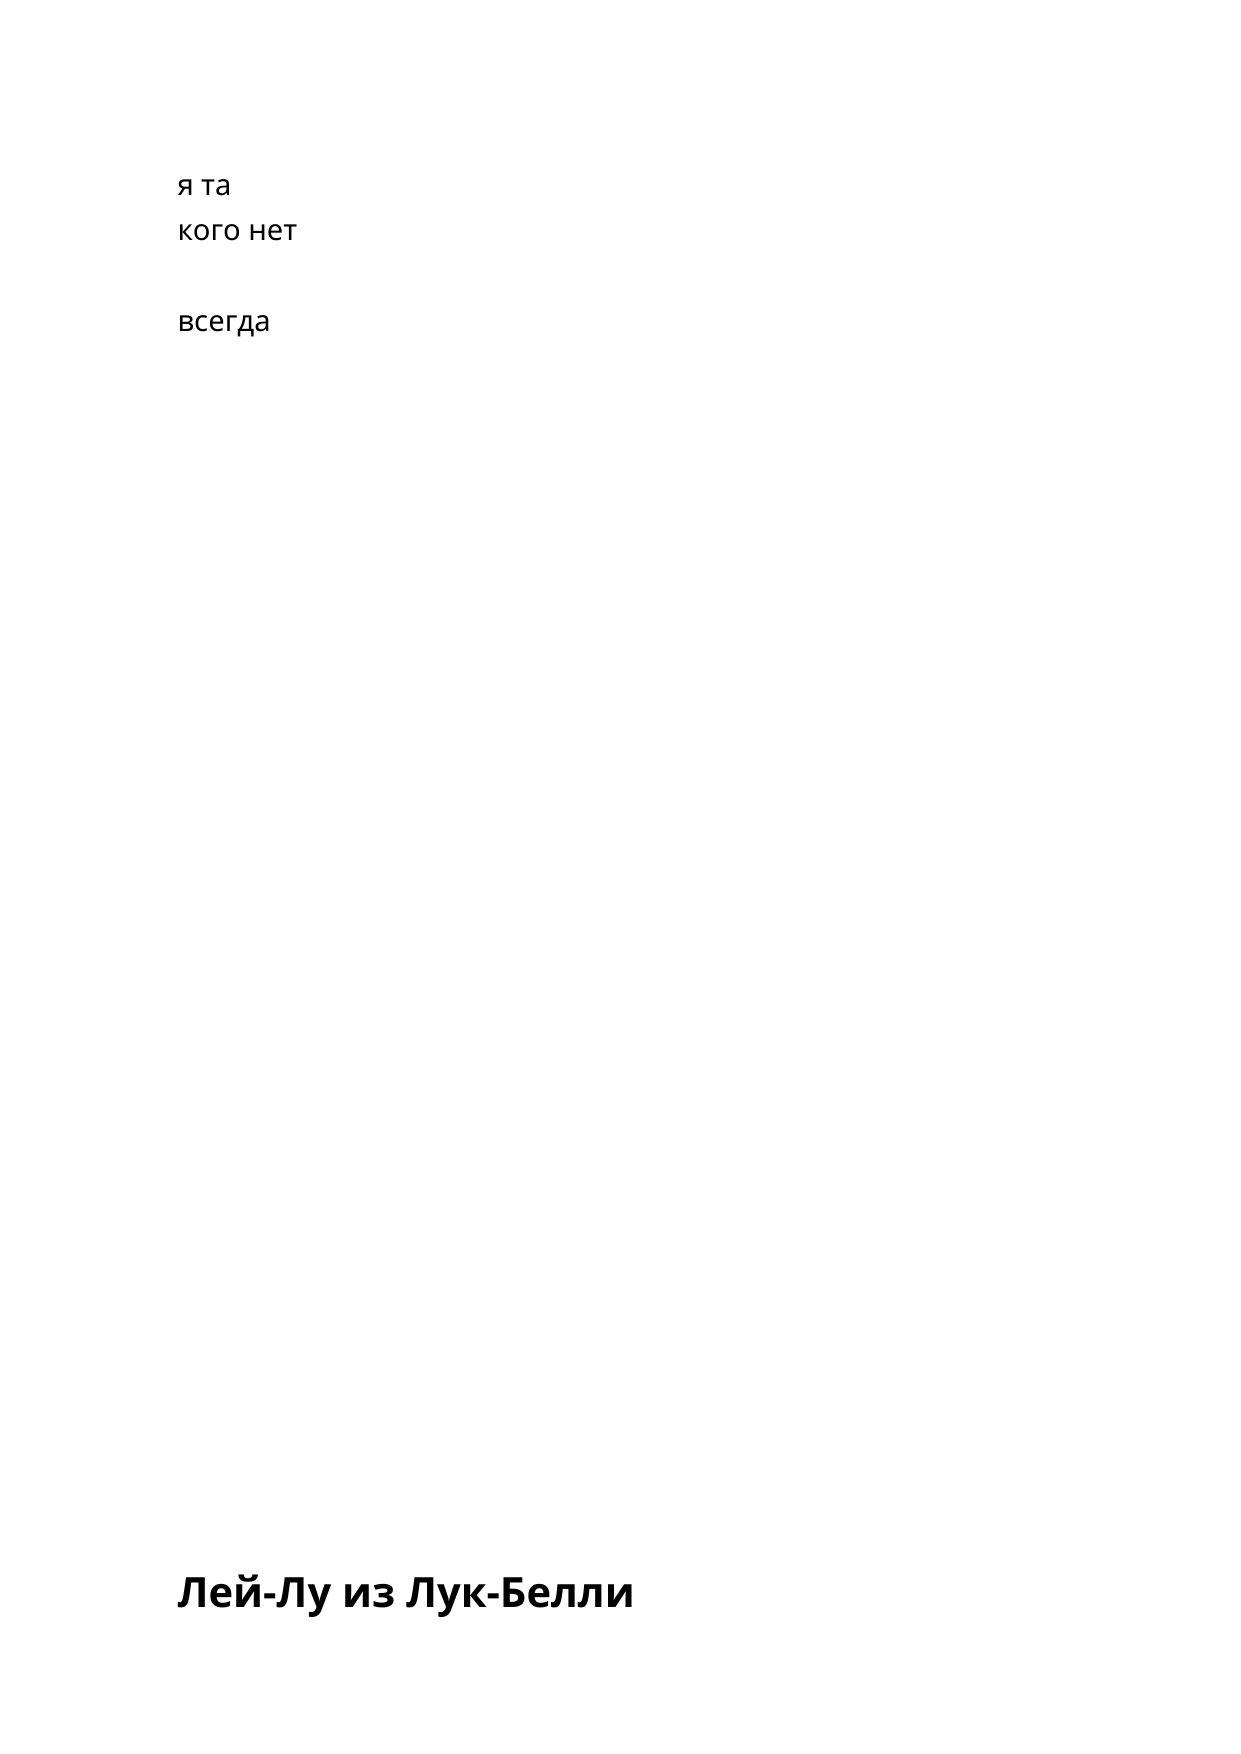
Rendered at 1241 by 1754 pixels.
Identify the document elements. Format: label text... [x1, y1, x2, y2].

text Лей-Лу из Лук-Белли [177, 1563, 1152, 1620]
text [177, 118, 1152, 340]
